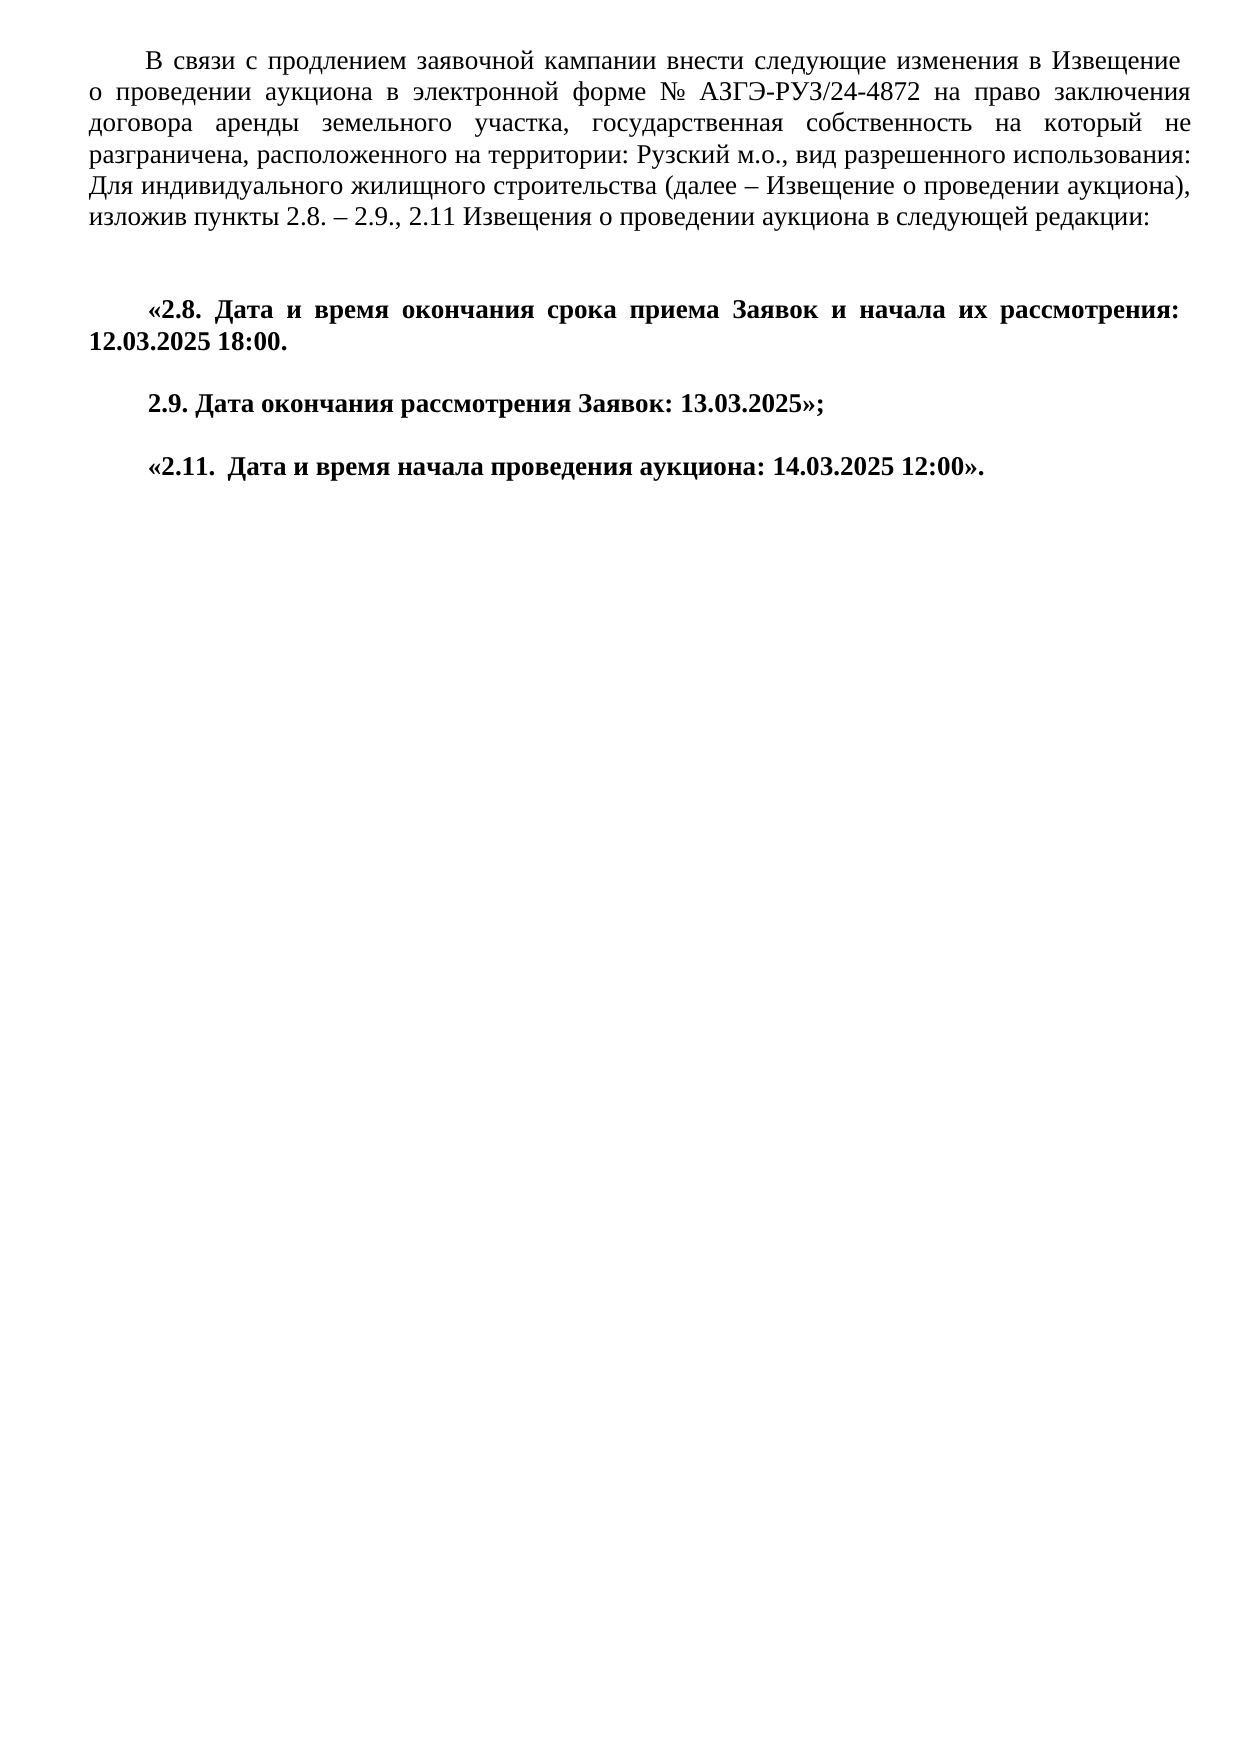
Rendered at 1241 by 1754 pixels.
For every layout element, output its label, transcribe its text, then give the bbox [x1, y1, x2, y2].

subtitle «2.11. Дата и время начала проведения аукциона: 14.03.2025 12:00». [89, 450, 1180, 482]
subtitle «2.8. Дата и время окончания срока приема Заявок и начала их рассмотрения: 12.03.2025 18:00. [89, 293, 1181, 356]
text В связи с продлением заявочной кампании внести следующие изменения в Извещение о проведении аукциона в электронной форме № АЗГЭ-РУЗ/24-4872 на право заключения договора аренды земельного участка, государственная собственность на который не разграничена, расположенного на территории: Рузский м.о., вид разрешенного использования: Для индивидуального жилищного строительства (далее – Извещение о проведении аукциона), изложив пункты 2.8. – 2.9., 2.11 Извещения о проведении аукциона в следующей редакции: [89, 44, 1192, 231]
text 2.9. Дата окончания рассмотрения Заявок: 13.03.2025»; [89, 387, 1192, 418]
